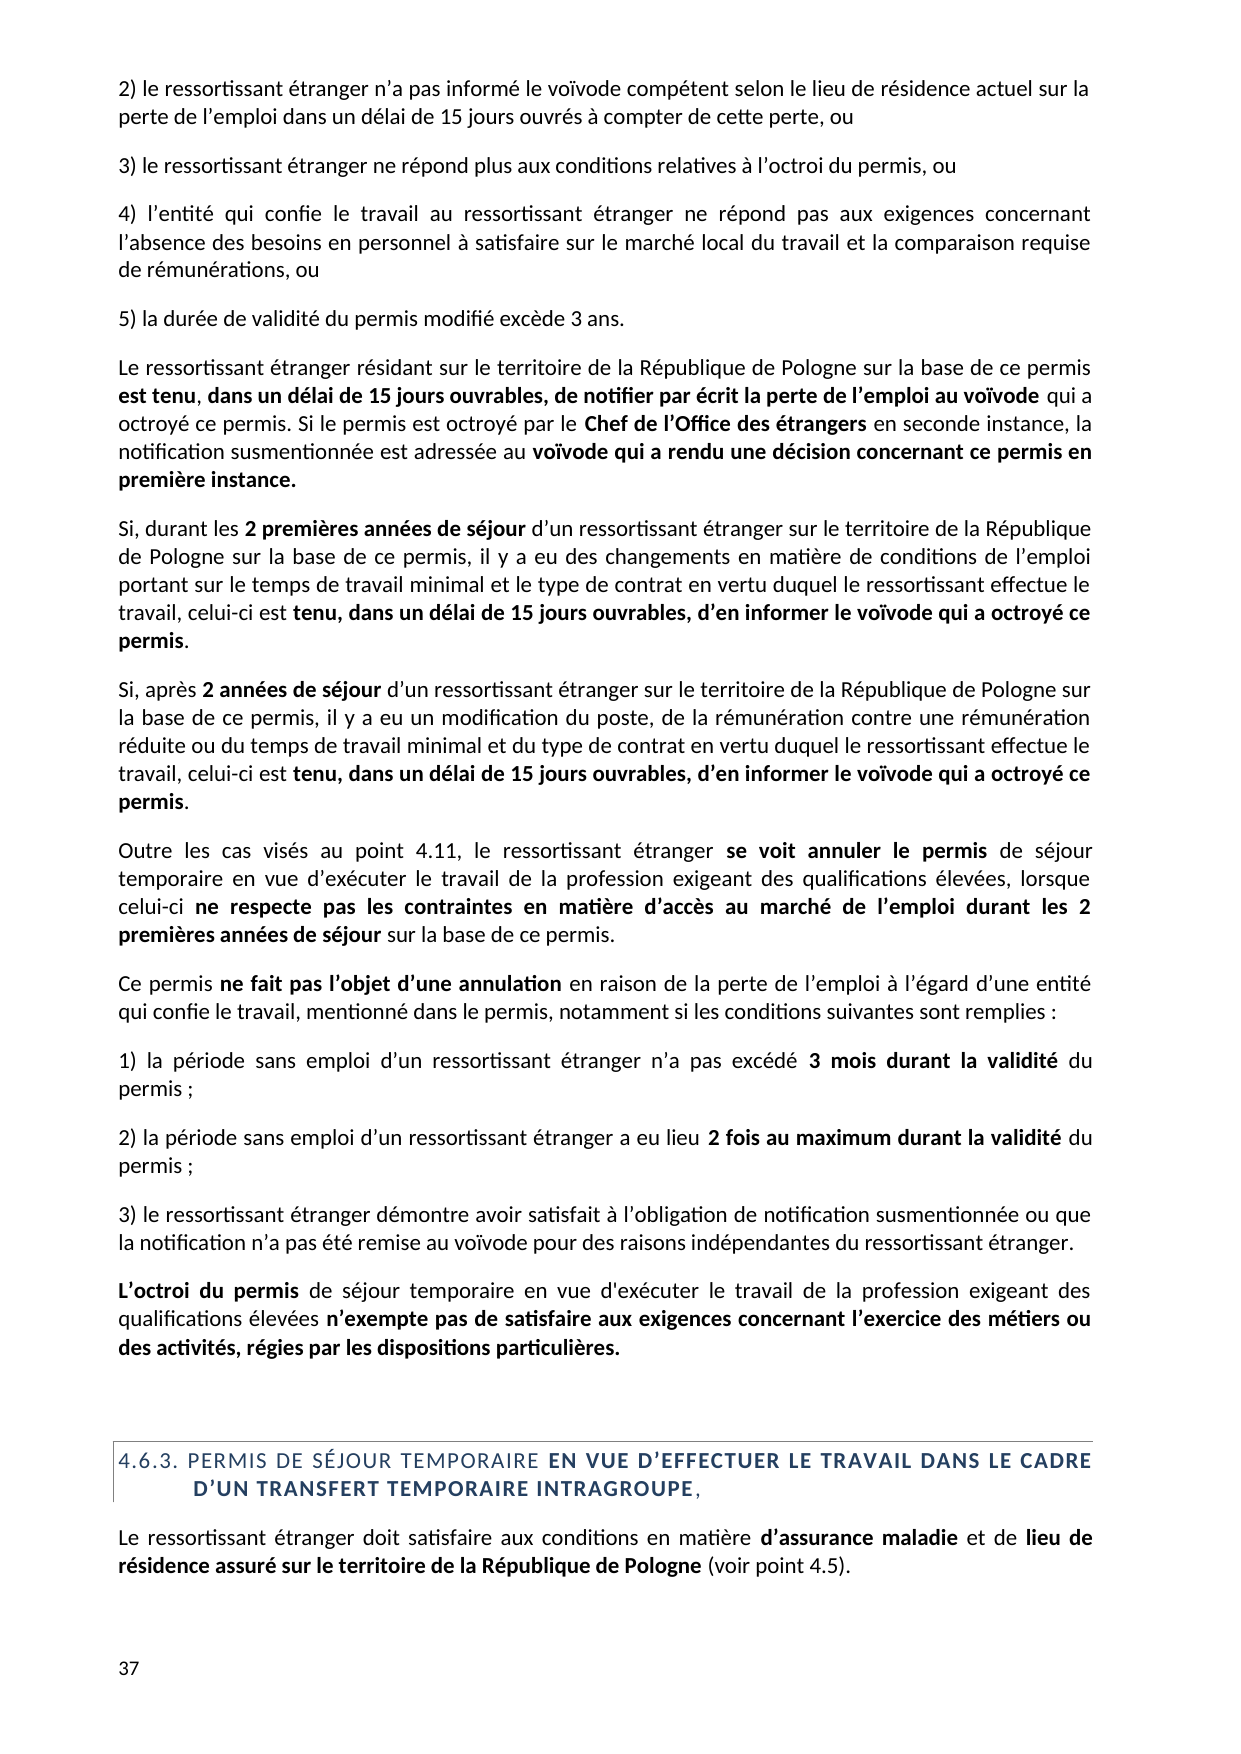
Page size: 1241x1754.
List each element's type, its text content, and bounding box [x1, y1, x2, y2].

text L’octroi du permis de séjour temporaire en vue d'exécuter le travail de la profession exigeant des qualifications élevées n’exempte pas de satisfaire aux exigences concernant l’exercice des métiers ou des activités, régies par les dispositions particulières. [118, 1277, 1093, 1361]
text Le ressortissant étranger doit satisfaire aux conditions en matière d’assurance maladie et de lieu de résidence assuré sur le territoire de la République de Pologne (voir point 4.5). [118, 1523, 1093, 1579]
text Si, après 2 années de séjour d’un ressortissant étranger sur le territoire de la République de Pologne sur la base de ce permis, il y a eu un modification du poste, de la rémunération contre une rémunération réduite ou du temps de travail minimal et du type de contrat en vertu duquel le ressortissant effectue le travail, celui-ci est tenu, dans un délai de 15 jours ouvrables, d’en informer le voïvode qui a octroyé ce permis. [118, 675, 1093, 815]
text 5) la durée de validité du permis modifié excède 3 ans. [118, 304, 1093, 332]
text 2) le ressortissant étranger n’a pas informé le voïvode compétent selon le lieu de résidence actuel sur la perte de l’emploi dans un délai de 15 jours ouvrés à compter de cette perte, ou [118, 74, 1093, 130]
text 3) le ressortissant étranger démontre avoir satisfait à l’obligation de notification susmentionnée ou que la notification n’a pas été remise au voïvode pour des raisons indépendantes du ressortissant étranger. [118, 1200, 1093, 1256]
text 3) le ressortissant étranger ne répond plus aux conditions relatives à l’octroi du permis, ou [118, 151, 1093, 179]
subtitle 4.6.3. PERMIS DE SÉJOUR TEMPORAIRE en vue d’effectuer le travail dans le cadre d’un transfert temporaire intragroupe, [114, 1442, 1093, 1502]
text 4) l’entité qui confie le travail au ressortissant étranger ne répond pas aux exigences concernant l’absence des besoins en personnel à satisfaire sur le marché local du travail et la comparaison requise de rémunérations, ou [118, 199, 1093, 284]
text Ce permis ne fait pas l’objet d’une annulation en raison de la perte de l’emploi à l’égard d’une entité qui confie le travail, mentionné dans le permis, notamment si les conditions suivantes sont remplies : [118, 969, 1093, 1025]
text 2) la période sans emploi d’un ressortissant étranger a eu lieu 2 fois au maximum durant la validité du permis ; [118, 1123, 1093, 1179]
text 1) la période sans emploi d’un ressortissant étranger n’a pas excédé 3 mois durant la validité du permis ; [118, 1046, 1093, 1102]
text Outre les cas visés au point 4.11, le ressortissant étranger se voit annuler le permis de séjour temporaire en vue d’exécuter le travail de la profession exigeant des qualifications élevées, lorsque celui-ci ne respecte pas les contraintes en matière d’accès au marché de l’emploi durant les 2 premières années de séjour sur la base de ce permis. [118, 836, 1093, 948]
text Le ressortissant étranger résidant sur le territoire de la République de Pologne sur la base de ce permis est tenu, dans un délai de 15 jours ouvrables, de notifier par écrit la perte de l’emploi au voïvode qui a octroyé ce permis. Si le permis est octroyé par le Chef de l’Office des étrangers en seconde instance, la notification susmentionnée est adressée au voïvode qui a rendu une décision concernant ce permis en première instance. [118, 353, 1093, 493]
text Si, durant les 2 premières années de séjour d’un ressortissant étranger sur le territoire de la République de Pologne sur la base de ce permis, il y a eu des changements en matière de conditions de l’emploi portant sur le temps de travail minimal et le type de contrat en vertu duquel le ressortissant effectue le travail, celui-ci est tenu, dans un délai de 15 jours ouvrables, d’en informer le voïvode qui a octroyé ce permis. [118, 514, 1093, 654]
